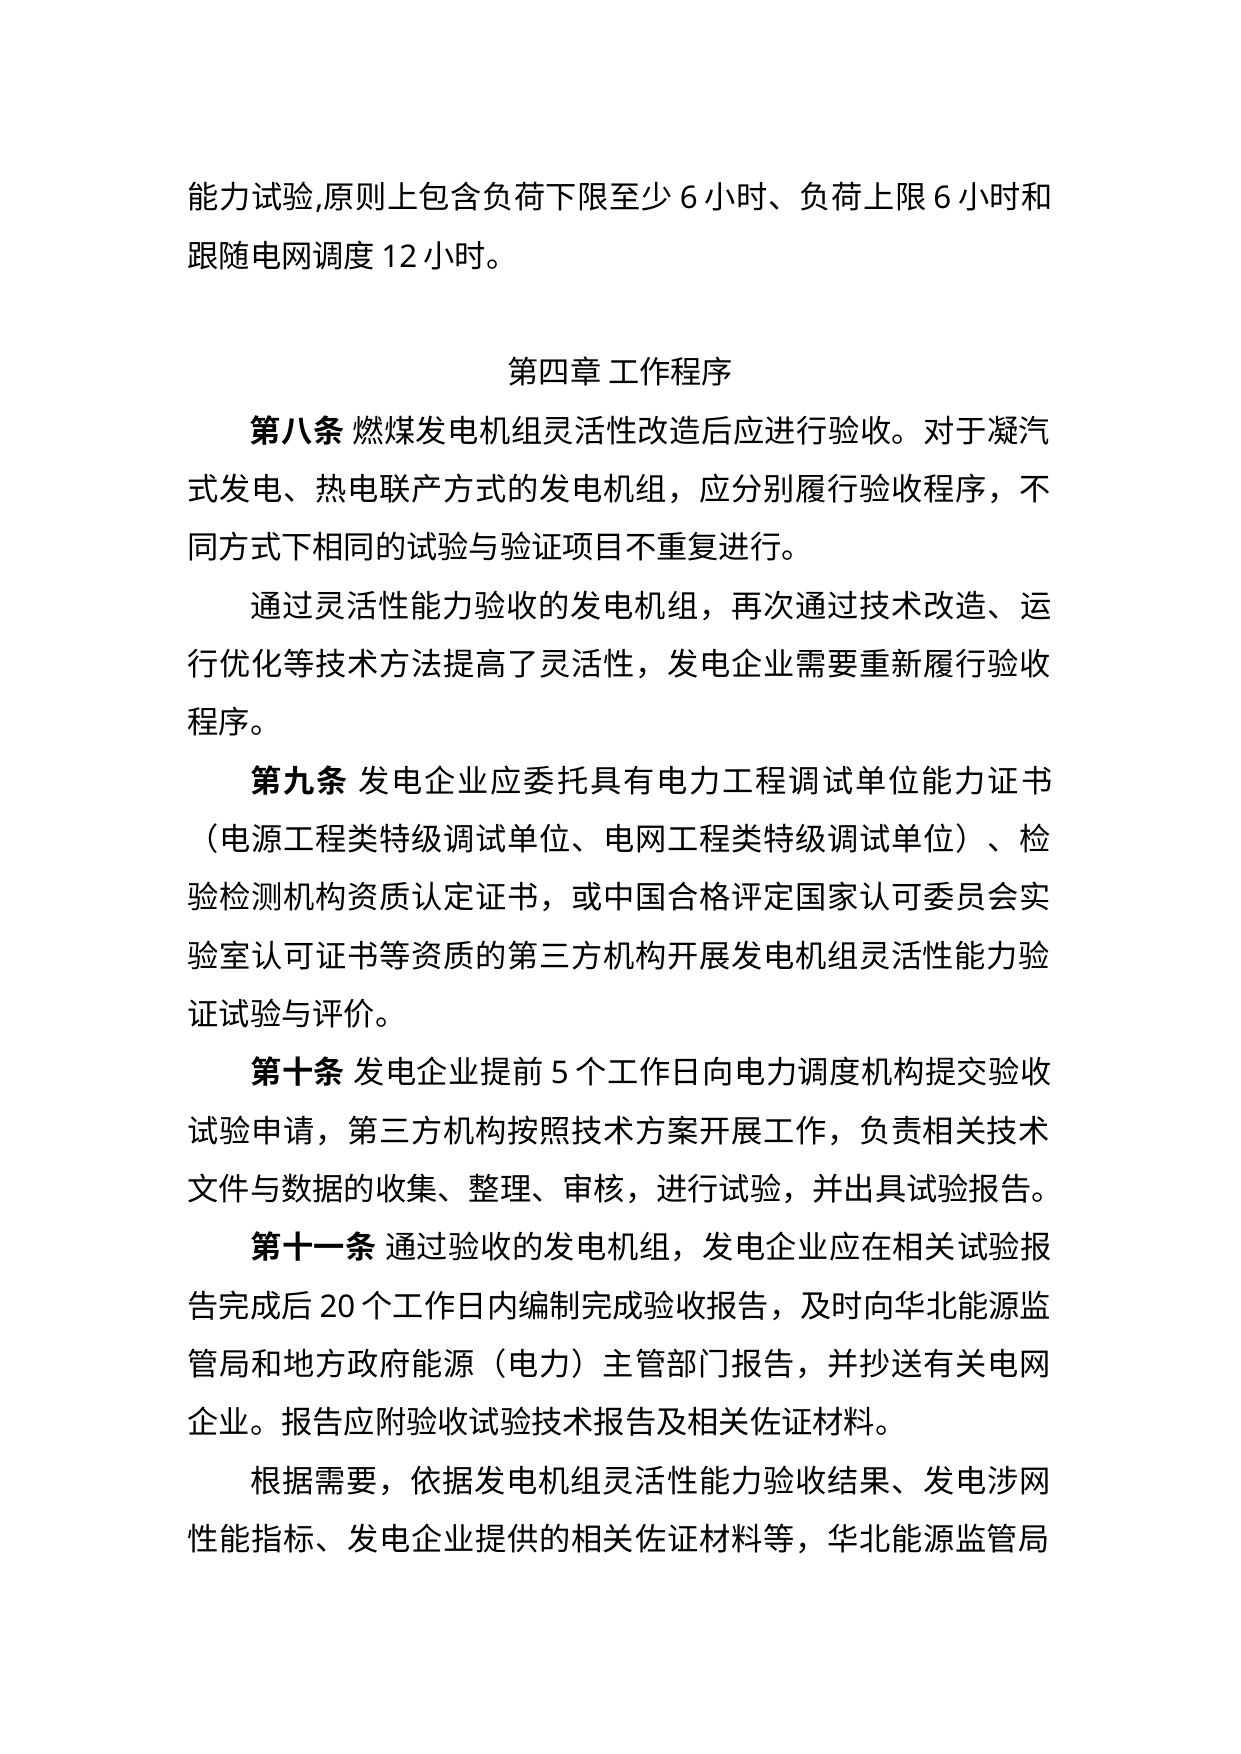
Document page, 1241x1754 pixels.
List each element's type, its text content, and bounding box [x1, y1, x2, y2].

text 第十一条 通过验收的发电机组，发电企业应在相关试验报告完成后20个工作日内编制完成验收报告，及时向华北能源监管局和地方政府能源（电力）主管部门报告，并抄送有关电网企业。报告应附验收试验技术报告及相关佐证材料。 [187, 1212, 1053, 1445]
text 第四章 工作程序 [187, 337, 1053, 395]
text 第八条 燃煤发电机组灵活性改造后应进行验收。对于凝汽式发电、热电联产方式的发电机组，应分别履行验收程序，不同方式下相同的试验与验证项目不重复进行。 [187, 395, 1053, 570]
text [187, 1445, 1053, 1562]
text 第十条 发电企业提前5个工作日向电力调度机构提交验收试验申请，第三方机构按照技术方案开展工作，负责相关技术文件与数据的收集、整理、审核，进行试验，并出具试验报告。 [187, 1037, 1053, 1212]
text 通过灵活性能力验收的发电机组，再次通过技术改造、运行优化等技术方法提高了灵活性，发电企业需要重新履行验收程序。 [187, 570, 1053, 745]
text 第九条 发电企业应委托具有电力工程调试单位能力证书（电源工程类特级调试单位、电网工程类特级调试单位）、检验检测机构资质认定证书，或中国合格评定国家认可委员会实验室认可证书等资质的第三方机构开展发电机组灵活性能力验证试验与评价。 [187, 745, 1053, 1037]
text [187, 162, 1053, 279]
